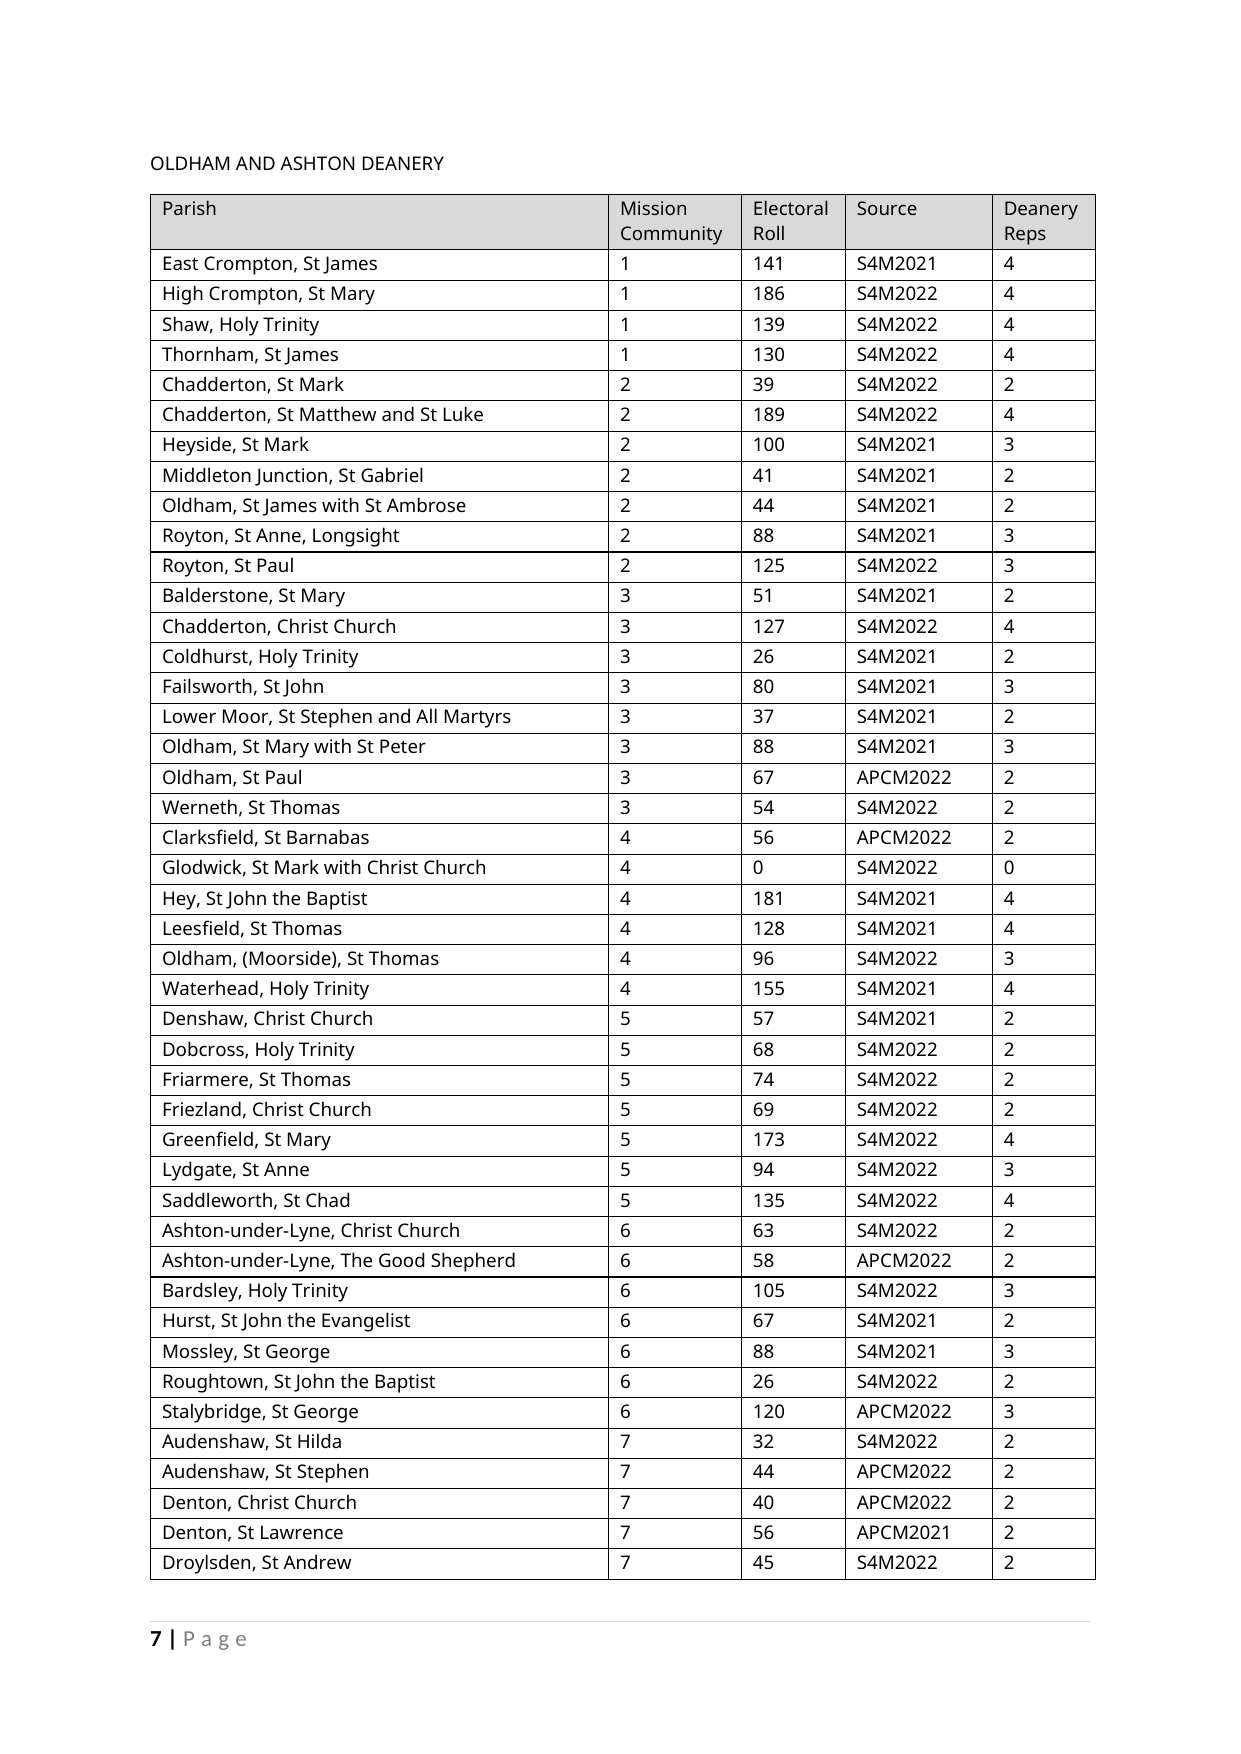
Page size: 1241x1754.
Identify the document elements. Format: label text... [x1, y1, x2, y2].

table_cell S4M2022 [846, 855, 992, 884]
table_cell APCM2022 [846, 764, 992, 793]
table_cell 63 [742, 1217, 845, 1246]
table_cell 88 [742, 522, 845, 551]
table_cell S4M2021 [846, 462, 992, 491]
table_cell 2 [609, 462, 741, 491]
table_cell 2 [993, 371, 1095, 400]
table_cell 4 [993, 341, 1095, 370]
table_cell 6 [609, 1338, 741, 1367]
table_cell 3 [609, 764, 741, 793]
table_cell 4 [993, 1126, 1095, 1156]
table_cell APCM2022 [846, 1459, 992, 1488]
table_cell Balderstone, St Mary [151, 583, 608, 612]
table_cell 5 [609, 1006, 741, 1035]
table_cell 6 [609, 1368, 741, 1397]
table_cell S4M2022 [846, 1036, 992, 1065]
table_header Source [846, 195, 992, 249]
table_cell S4M2021 [846, 643, 992, 672]
table_cell S4M2022 [846, 945, 992, 974]
table_cell 2 [993, 1429, 1095, 1458]
table_cell 2 [993, 462, 1095, 491]
table_cell S4M2021 [846, 704, 992, 733]
table_cell Shaw, Holy Trinity [151, 311, 608, 340]
table_cell Glodwick, St Mark with Christ Church [151, 855, 608, 884]
table_cell 1 [609, 311, 741, 340]
table_cell Thornham, St James [151, 341, 608, 370]
table_cell 3 [993, 1278, 1095, 1307]
table_cell 51 [742, 583, 845, 612]
text OLDHAM AND ASHTON DEANERY [150, 150, 1090, 176]
table_cell 2 [993, 1459, 1095, 1488]
table_cell 125 [742, 553, 845, 582]
table_cell 7 [609, 1489, 741, 1518]
table_cell 0 [742, 855, 845, 884]
table_cell 2 [993, 1217, 1095, 1246]
table_cell S4M2022 [846, 281, 992, 310]
table_cell Hey, St John the Baptist [151, 885, 608, 914]
table_cell 88 [742, 1338, 845, 1367]
table_cell S4M2022 [846, 1368, 992, 1397]
table_cell APCM2022 [846, 1247, 992, 1276]
table_cell S4M2021 [846, 492, 992, 521]
table_cell 3 [993, 553, 1095, 582]
table_cell 2 [993, 1368, 1095, 1397]
table_cell East Crompton, St James [151, 250, 608, 279]
table_cell 2 [609, 401, 741, 431]
table_cell 2 [993, 764, 1095, 793]
table_cell Leesfield, St Thomas [151, 915, 608, 944]
table_cell Bardsley, Holy Trinity [151, 1278, 608, 1307]
table_cell Middleton Junction, St Gabriel [151, 462, 608, 491]
table_cell Audenshaw, St Stephen [151, 1459, 608, 1488]
table_cell 4 [993, 613, 1095, 642]
table_cell 3 [993, 945, 1095, 974]
table_cell S4M2022 [846, 1126, 992, 1156]
table_cell 2 [609, 371, 741, 400]
table_cell S4M2022 [846, 1278, 992, 1307]
table_cell S4M2022 [846, 1066, 992, 1095]
table_cell APCM2022 [846, 824, 992, 853]
table_cell 54 [742, 794, 845, 823]
table_cell 2 [609, 553, 741, 582]
table_cell 4 [993, 915, 1095, 944]
table_cell APCM2021 [846, 1519, 992, 1548]
table_cell 7 [609, 1519, 741, 1548]
table_cell 5 [609, 1126, 741, 1156]
table_cell 3 [609, 643, 741, 672]
table_cell Chadderton, St Mark [151, 371, 608, 400]
table_cell S4M2022 [846, 401, 992, 431]
table_cell 127 [742, 613, 845, 642]
table_cell 41 [742, 462, 845, 491]
table_cell 3 [993, 1338, 1095, 1367]
table_cell S4M2021 [846, 1006, 992, 1035]
table_cell 173 [742, 1126, 845, 1156]
table_cell 2 [993, 1066, 1095, 1095]
table_cell S4M2021 [846, 975, 992, 1004]
table_cell S4M2022 [846, 794, 992, 823]
table_cell 130 [742, 341, 845, 370]
table_cell 2 [993, 1247, 1095, 1276]
table_header Electoral Roll [742, 195, 845, 249]
table_cell 1 [609, 341, 741, 370]
table_cell 120 [742, 1398, 845, 1427]
table_cell 44 [742, 1459, 845, 1488]
table_cell 3 [609, 583, 741, 612]
table_cell Royton, St Anne, Longsight [151, 522, 608, 551]
table_cell 2 [993, 1549, 1095, 1578]
table_cell 6 [609, 1247, 741, 1276]
table_cell 5 [609, 1157, 741, 1186]
table_cell Droylsden, St Andrew [151, 1549, 608, 1578]
table_cell 57 [742, 1006, 845, 1035]
table_cell 2 [993, 1036, 1095, 1065]
table_cell 4 [609, 885, 741, 914]
table_cell S4M2021 [846, 885, 992, 914]
table_cell 4 [993, 281, 1095, 310]
table_cell 94 [742, 1157, 845, 1186]
table_cell 4 [609, 945, 741, 974]
table_cell 4 [993, 311, 1095, 340]
table_cell 105 [742, 1278, 845, 1307]
table_cell Werneth, St Thomas [151, 794, 608, 823]
table_cell 0 [993, 855, 1095, 884]
table_cell 7 [609, 1549, 741, 1578]
table_cell 4 [993, 885, 1095, 914]
table_cell Oldham, St Paul [151, 764, 608, 793]
table_cell S4M2021 [846, 673, 992, 702]
table_cell Oldham, St James with St Ambrose [151, 492, 608, 521]
table_cell Lower Moor, St Stephen and All Martyrs [151, 704, 608, 733]
table_cell 2 [993, 1006, 1095, 1035]
table_cell 56 [742, 824, 845, 853]
table_cell 80 [742, 673, 845, 702]
table_cell 155 [742, 975, 845, 1004]
table_cell 3 [609, 613, 741, 642]
table_cell 74 [742, 1066, 845, 1095]
table_header Mission Community [609, 195, 741, 249]
table_cell 7 [609, 1429, 741, 1458]
table_cell 1 [609, 281, 741, 310]
table_cell S4M2021 [846, 583, 992, 612]
table_cell S4M2022 [846, 1429, 992, 1458]
table_cell Denton, St Lawrence [151, 1519, 608, 1548]
table_cell Oldham, (Moorside), St Thomas [151, 945, 608, 974]
table_cell S4M2021 [846, 522, 992, 551]
table_cell 2 [609, 432, 741, 461]
table_cell 45 [742, 1549, 845, 1578]
table_cell Hurst, St John the Evangelist [151, 1308, 608, 1337]
table_cell S4M2022 [846, 1549, 992, 1578]
table_cell Friarmere, St Thomas [151, 1066, 608, 1095]
table_cell 2 [993, 824, 1095, 853]
table_cell 39 [742, 371, 845, 400]
table_cell 96 [742, 945, 845, 974]
table_cell Friezland, Christ Church [151, 1096, 608, 1125]
table_cell 88 [742, 734, 845, 763]
table_cell Clarksfield, St Barnabas [151, 824, 608, 853]
table_cell 2 [993, 1096, 1095, 1125]
table_cell 2 [993, 583, 1095, 612]
table_cell 4 [993, 975, 1095, 1004]
table_cell S4M2021 [846, 1308, 992, 1337]
table_cell 3 [609, 673, 741, 702]
table_cell 4 [993, 401, 1095, 431]
table_cell 6 [609, 1217, 741, 1246]
table_cell S4M2021 [846, 915, 992, 944]
table_cell 3 [609, 734, 741, 763]
table_header Parish [151, 195, 608, 249]
table_cell Oldham, St Mary with St Peter [151, 734, 608, 763]
table_cell S4M2022 [846, 1217, 992, 1246]
table_cell 189 [742, 401, 845, 431]
table_cell 26 [742, 1368, 845, 1397]
table_cell Failsworth, St John [151, 673, 608, 702]
table_cell Denshaw, Christ Church [151, 1006, 608, 1035]
table_cell 139 [742, 311, 845, 340]
table_cell 32 [742, 1429, 845, 1458]
table_cell 67 [742, 764, 845, 793]
table_cell 5 [609, 1036, 741, 1065]
table_cell S4M2022 [846, 613, 992, 642]
table_cell Mossley, St George [151, 1338, 608, 1367]
table_cell Waterhead, Holy Trinity [151, 975, 608, 1004]
table_cell Audenshaw, St Hilda [151, 1429, 608, 1458]
table_cell 26 [742, 643, 845, 672]
table_cell 2 [609, 522, 741, 551]
table_cell S4M2022 [846, 553, 992, 582]
table_cell 3 [609, 704, 741, 733]
table_cell 2 [993, 643, 1095, 672]
table_cell 1 [609, 250, 741, 279]
table_cell High Crompton, St Mary [151, 281, 608, 310]
table_cell Ashton-under-Lyne, The Good Shepherd [151, 1247, 608, 1276]
table_cell S4M2022 [846, 341, 992, 370]
table_cell 67 [742, 1308, 845, 1337]
table_cell S4M2022 [846, 1096, 992, 1125]
table_cell Lydgate, St Anne [151, 1157, 608, 1186]
table_cell S4M2021 [846, 1338, 992, 1367]
table_cell 3 [993, 1157, 1095, 1186]
table_cell 2 [993, 704, 1095, 733]
table_cell Chadderton, Christ Church [151, 613, 608, 642]
table_cell APCM2022 [846, 1489, 992, 1518]
table_cell 100 [742, 432, 845, 461]
table_cell S4M2022 [846, 311, 992, 340]
table_cell 4 [609, 855, 741, 884]
table_cell 181 [742, 885, 845, 914]
table_cell 128 [742, 915, 845, 944]
table_cell 7 [609, 1459, 741, 1488]
table_cell 5 [609, 1187, 741, 1216]
table_cell Greenfield, St Mary [151, 1126, 608, 1156]
table_cell 135 [742, 1187, 845, 1216]
table_cell Denton, Christ Church [151, 1489, 608, 1518]
table_cell 58 [742, 1247, 845, 1276]
table_cell 3 [993, 734, 1095, 763]
table_cell S4M2021 [846, 250, 992, 279]
table_cell 3 [993, 1398, 1095, 1427]
table_cell 2 [993, 1519, 1095, 1548]
table_cell 3 [609, 794, 741, 823]
table_cell 6 [609, 1308, 741, 1337]
table_cell Dobcross, Holy Trinity [151, 1036, 608, 1065]
table_cell S4M2021 [846, 734, 992, 763]
table_cell Ashton-under-Lyne, Christ Church [151, 1217, 608, 1246]
table_cell Chadderton, St Matthew and St Luke [151, 401, 608, 431]
table_cell 186 [742, 281, 845, 310]
table_cell Heyside, St Mark [151, 432, 608, 461]
table_cell Coldhurst, Holy Trinity [151, 643, 608, 672]
table_cell 56 [742, 1519, 845, 1548]
table_cell 44 [742, 492, 845, 521]
table_cell 3 [993, 522, 1095, 551]
table_cell 40 [742, 1489, 845, 1518]
table_cell 37 [742, 704, 845, 733]
table_header Deanery Reps [993, 195, 1095, 249]
table_cell 4 [609, 824, 741, 853]
table_cell 5 [609, 1096, 741, 1125]
table_cell 6 [609, 1278, 741, 1307]
table_cell 4 [993, 250, 1095, 279]
table_cell 6 [609, 1398, 741, 1427]
table_cell 68 [742, 1036, 845, 1065]
table_cell 141 [742, 250, 845, 279]
table_cell 5 [609, 1066, 741, 1095]
table_cell S4M2021 [846, 432, 992, 461]
table_cell 2 [993, 492, 1095, 521]
table_cell 2 [993, 1489, 1095, 1518]
table_cell APCM2022 [846, 1398, 992, 1427]
table_cell 3 [993, 673, 1095, 702]
table_cell 2 [993, 794, 1095, 823]
table_cell 4 [993, 1187, 1095, 1216]
table_cell 2 [609, 492, 741, 521]
table_cell S4M2022 [846, 1157, 992, 1186]
table_cell 3 [993, 432, 1095, 461]
table_cell Stalybridge, St George [151, 1398, 608, 1427]
table_cell Saddleworth, St Chad [151, 1187, 608, 1216]
table_cell 69 [742, 1096, 845, 1125]
table_cell Royton, St Paul [151, 553, 608, 582]
table_cell 4 [609, 915, 741, 944]
table_cell 4 [609, 975, 741, 1004]
table_cell S4M2022 [846, 371, 992, 400]
table_cell S4M2022 [846, 1187, 992, 1216]
table_cell 2 [993, 1308, 1095, 1337]
table_cell Roughtown, St John the Baptist [151, 1368, 608, 1397]
